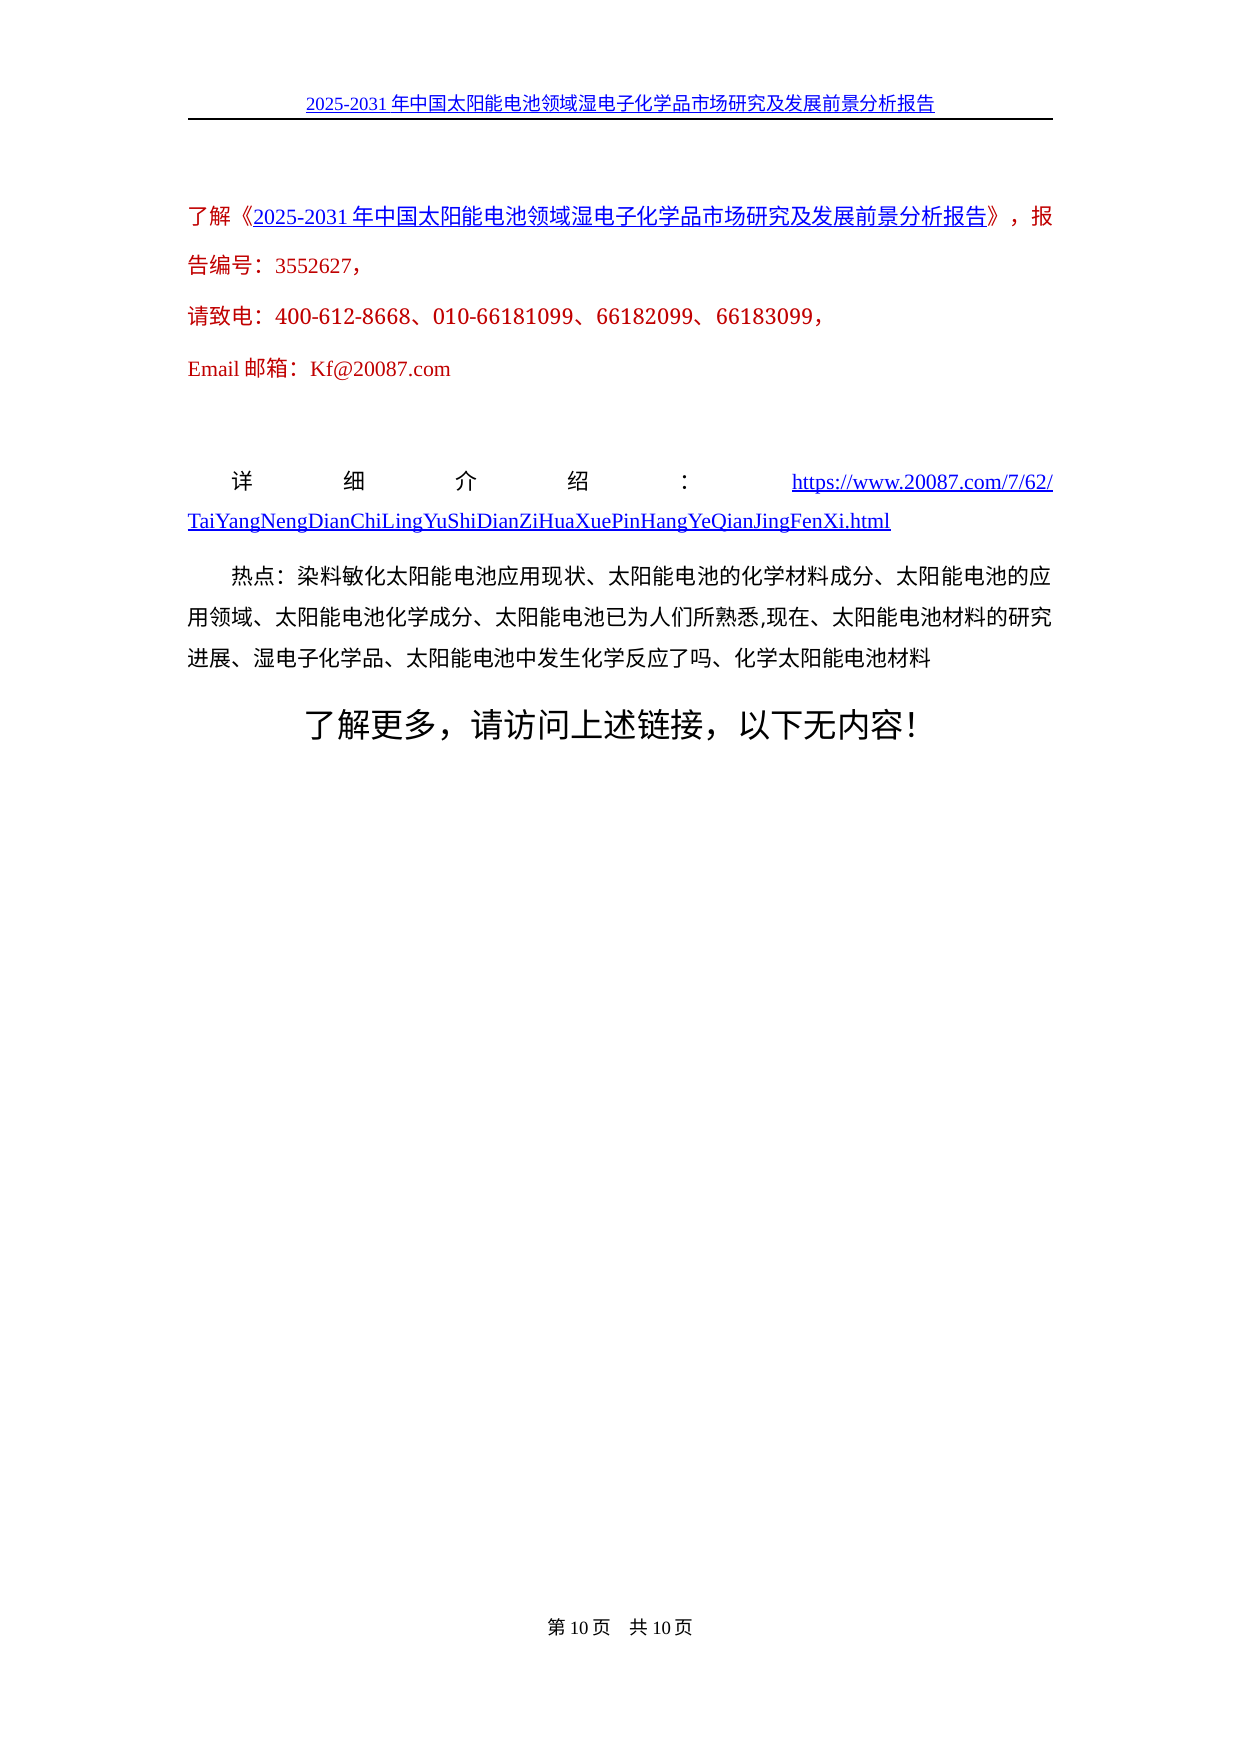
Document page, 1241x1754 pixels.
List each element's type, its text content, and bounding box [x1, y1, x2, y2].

text 了解《2025-2031年中国太阳能电池领域湿电子化学品市场研究及发展前景分析报告》，报告编号：3552627， [187, 198, 1053, 280]
title 了解更多，请访问上述链接，以下无内容！ [187, 690, 1053, 755]
text 详细介绍：https://www.20087.com/7/62/TaiYangNengDianChiLingYuShiDianZiHuaXuePinHangYeQianJingFenXi.html [187, 463, 1053, 536]
text Email邮箱：Kf@20087.com [187, 350, 1053, 383]
text 请致电：400-612-8668、010-66181099、66182099、66183099， [187, 299, 1053, 331]
text 热点：染料敏化太阳能电池应用现状、太阳能电池的化学材料成分、太阳能电池的应用领域、太阳能电池化学成分、太阳能电池已为人们所熟悉,现在、太阳能电池材料的研究进展、湿电子化学品、太阳能电池中发生化学反应了吗、化学太阳能电池材料 [187, 559, 1053, 673]
